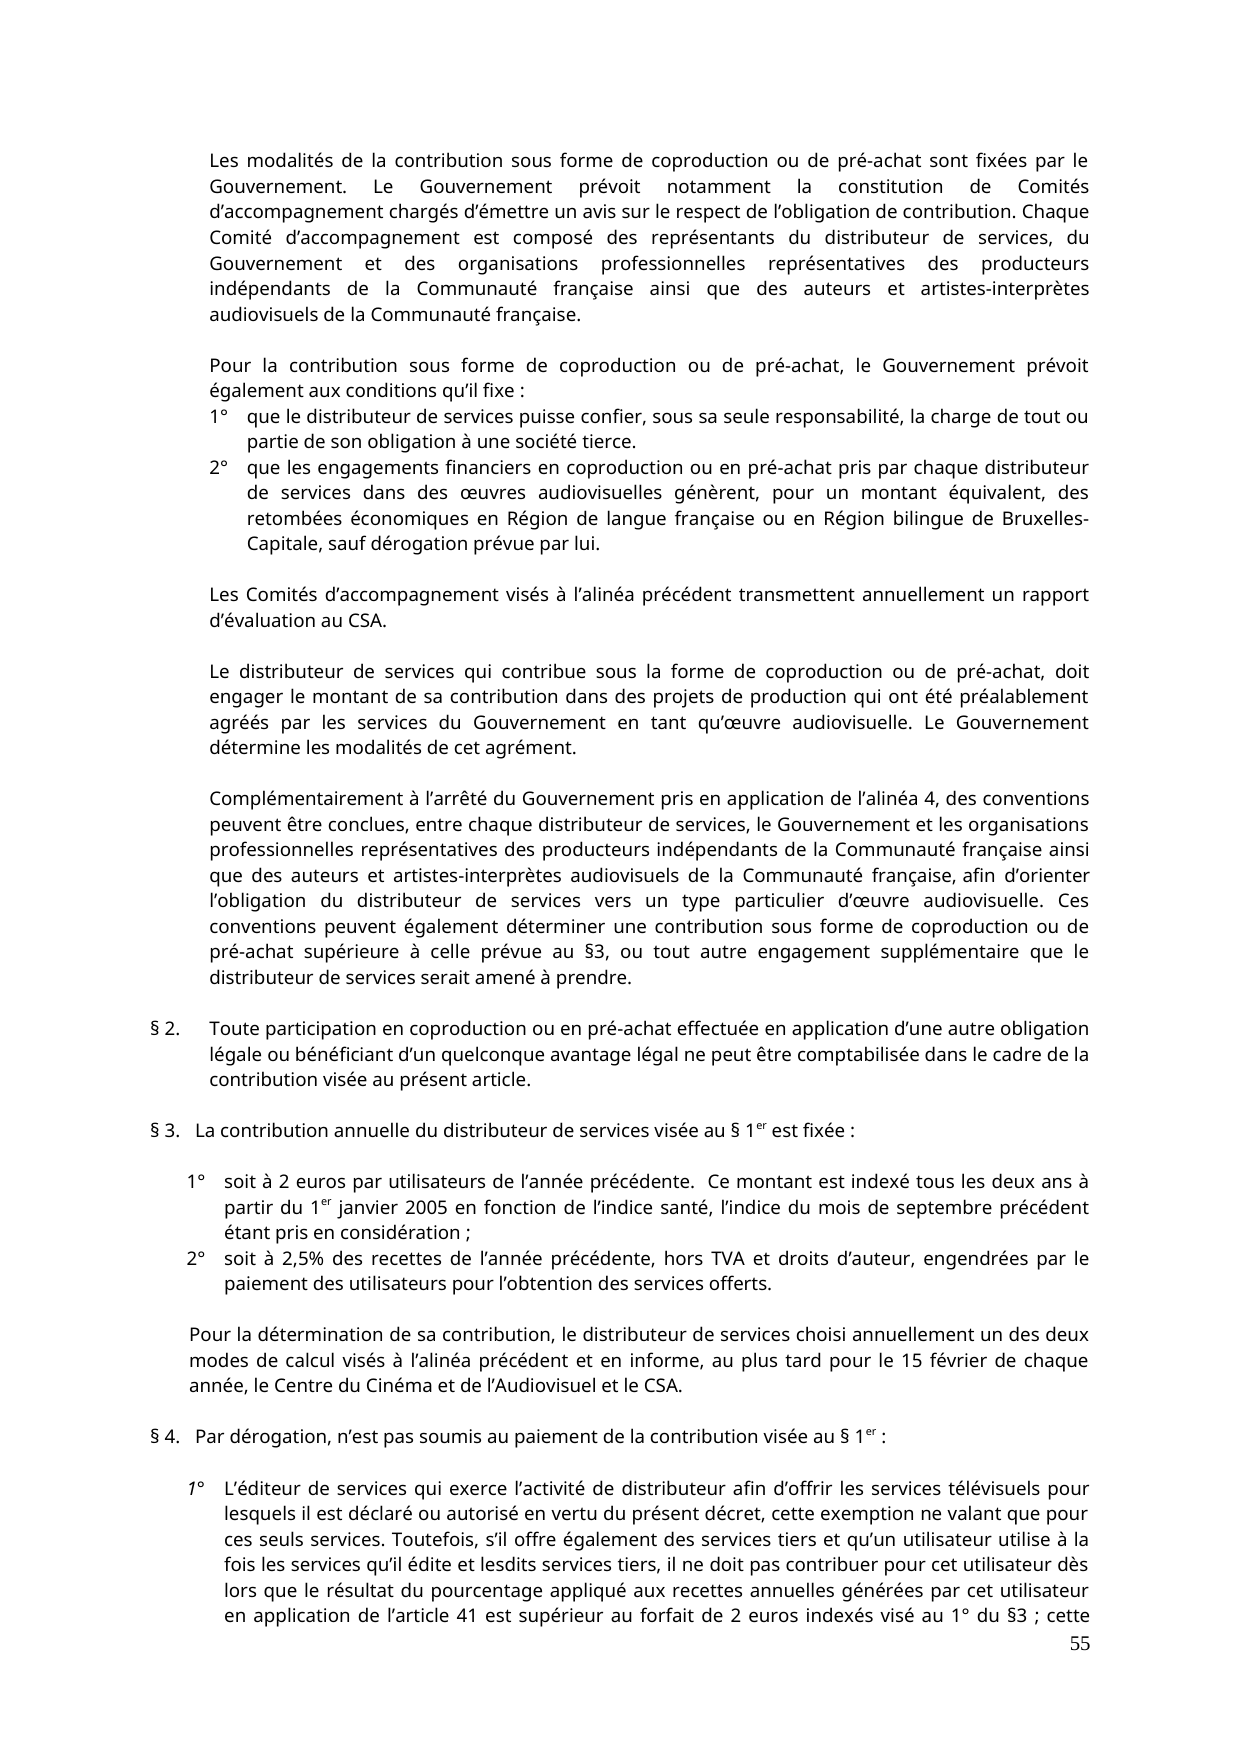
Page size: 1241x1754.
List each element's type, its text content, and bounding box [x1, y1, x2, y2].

text Pour la détermination de sa contribution, le distributeur de services choisi annuellement un des deux modes de calcul visés à l’alinéa précédent et en informe, au plus tard pour le 15 février de chaque année, le Centre du Cinéma et de l’Audiovisuel et le CSA. [189, 1322, 1090, 1398]
list que le distributeur de services puisse confier, sous sa seule responsabilité, la charge de tout ou partie de son obligation à une société tierce. [209, 403, 1090, 454]
text Complémentairement à l’arrêté du Gouvernement pris en application de l’alinéa 4, des conventions peuvent être conclues, entre chaque distributeur de services, le Gouvernement et les organisations professionnelles représentatives des producteurs indépendants de la Communauté française ainsi que des auteurs et artistes-interprètes audiovisuels de la Communauté française, afin d’orienter l’obligation du distributeur de services vers un type particulier d’œuvre audiovisuelle. Ces conventions peuvent également déterminer une contribution sous forme de coproduction ou de pré-achat supérieure à celle prévue au §3, ou tout autre engagement supplémentaire que le distributeur de services serait amené à prendre. [209, 786, 1090, 990]
text § 4. Par dérogation, n’est pas soumis au paiement de la contribution visée au § 1er : [150, 1424, 1090, 1449]
text Les Comités d’accompagnement visés à l’alinéa précédent transmettent annuellement un rapport d’évaluation au CSA. [209, 582, 1090, 633]
text § 3. La contribution annuelle du distributeur de services visée au § 1er est fixée : [150, 1117, 1090, 1143]
list soit à 2 euros par utilisateurs de l’année précédente. Ce montant est indexé tous les deux ans à partir du 1er janvier 2005 en fonction de l’indice santé, l’indice du mois de septembre précédent étant pris en considération ; [186, 1168, 1090, 1245]
text § 2. Toute participation en coproduction ou en pré-achat effectuée en application d’une autre obligation légale ou bénéficiant d’un quelconque avantage légal ne peut être comptabilisée dans le cadre de la contribution visée au présent article. [150, 1015, 1090, 1092]
text Les modalités de la contribution sous forme de coproduction ou de pré-achat sont fixées par le Gouvernement. Le Gouvernement prévoit notamment la constitution de Comités d’accompagnement chargés d’émettre un avis sur le respect de l’obligation de contribution. Chaque Comité d’accompagnement est composé des représentants du distributeur de services, du Gouvernement et des organisations professionnelles représentatives des producteurs indépendants de la Communauté française ainsi que des auteurs et artistes-interprètes audiovisuels de la Communauté française. [209, 148, 1090, 326]
list que les engagements financiers en coproduction ou en pré-achat pris par chaque distributeur de services dans des œuvres audiovisuelles génèrent, pour un montant équivalent, des retombées économiques en Région de langue française ou en Région bilingue de Bruxelles-Capitale, sauf dérogation prévue par lui. [209, 454, 1090, 556]
text Le distributeur de services qui contribue sous la forme de coproduction ou de pré-achat, doit engager le montant de sa contribution dans des projets de production qui ont été préalablement agréés par les services du Gouvernement en tant qu’œuvre audiovisuelle. Le Gouvernement détermine les modalités de cet agrément. [209, 658, 1090, 760]
text Pour la contribution sous forme de coproduction ou de pré-achat, le Gouvernement prévoit également aux conditions qu’il fixe : [209, 352, 1090, 403]
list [186, 1475, 1090, 1628]
list soit à 2,5% des recettes de l’année précédente, hors TVA et droits d’auteur, engendrées par le paiement des utilisateurs pour l’obtention des services offerts. [186, 1245, 1090, 1296]
